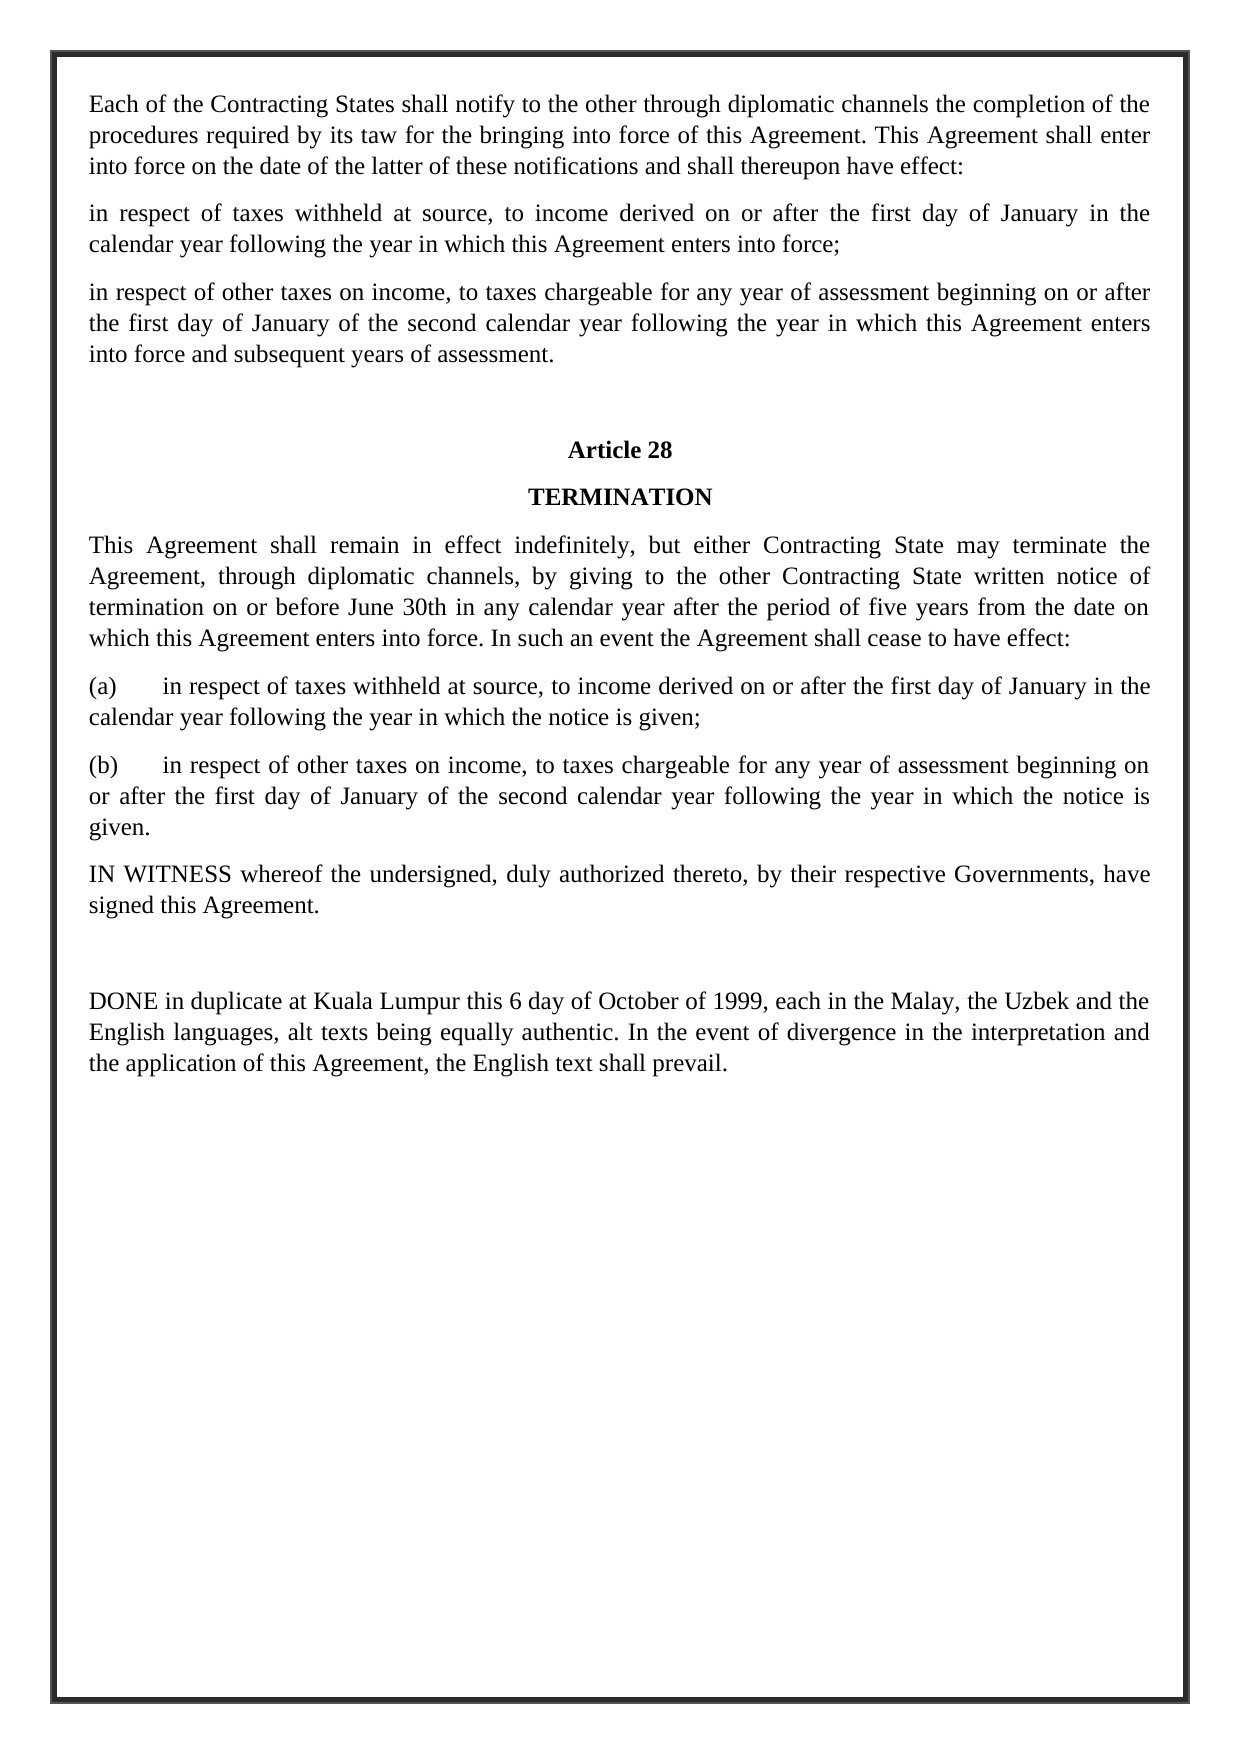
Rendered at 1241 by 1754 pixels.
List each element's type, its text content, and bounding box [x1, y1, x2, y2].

text Each of the Contracting States shall notify to the other through diplomatic channels the completion of the procedures required by its taw for the bringing into force of this Agreement. This Agreement shall enter into force on the date of the latter of these notifications and shall thereupon have effect: [89, 89, 1151, 179]
text (b) in respect of other taxes on income, to taxes chargeable for any year of assessment beginning on or after the first day of January of the second calendar year following the year in which the notice is given. [89, 750, 1151, 841]
text in respect of taxes withheld at source, to income derived on or after the first day of January in the calendar year following the year in which this Agreement enters into force; [89, 198, 1151, 258]
text TERMINATION [89, 482, 1151, 511]
text DONE in duplicate at Kuala Lumpur this 6 day of October of 1999, each in the Malay, the Uzbek and the English languages, alt texts being equally authentic. In the event of divergence in the interpretation and the application of this Agreement, the English text shall prevail. [89, 986, 1151, 1077]
text Article 28 [89, 435, 1151, 463]
text in respect of other taxes on income, to taxes chargeable for any year of assessment beginning on or after the first day of January of the second calendar year following the year in which this Agreement enters into force and subsequent years of assessment. [89, 277, 1151, 368]
text IN WITNESS whereof the undersigned, duly authorized thereto, by their respective Governments, have signed this Agreement. [89, 859, 1151, 919]
text This Agreement shall remain in effect indefinitely, but either Contracting State may terminate the Agreement, through diplomatic channels, by giving to the other Contracting State written notice of termination on or before June 30th in any calendar year after the period of five years from the date on which this Agreement enters into force. In such an event the Agreement shall cease to have effect: [89, 530, 1151, 652]
text (a) in respect of taxes withheld at source, to income derived on or after the first day of January in the calendar year following the year in which the notice is given; [89, 671, 1151, 731]
